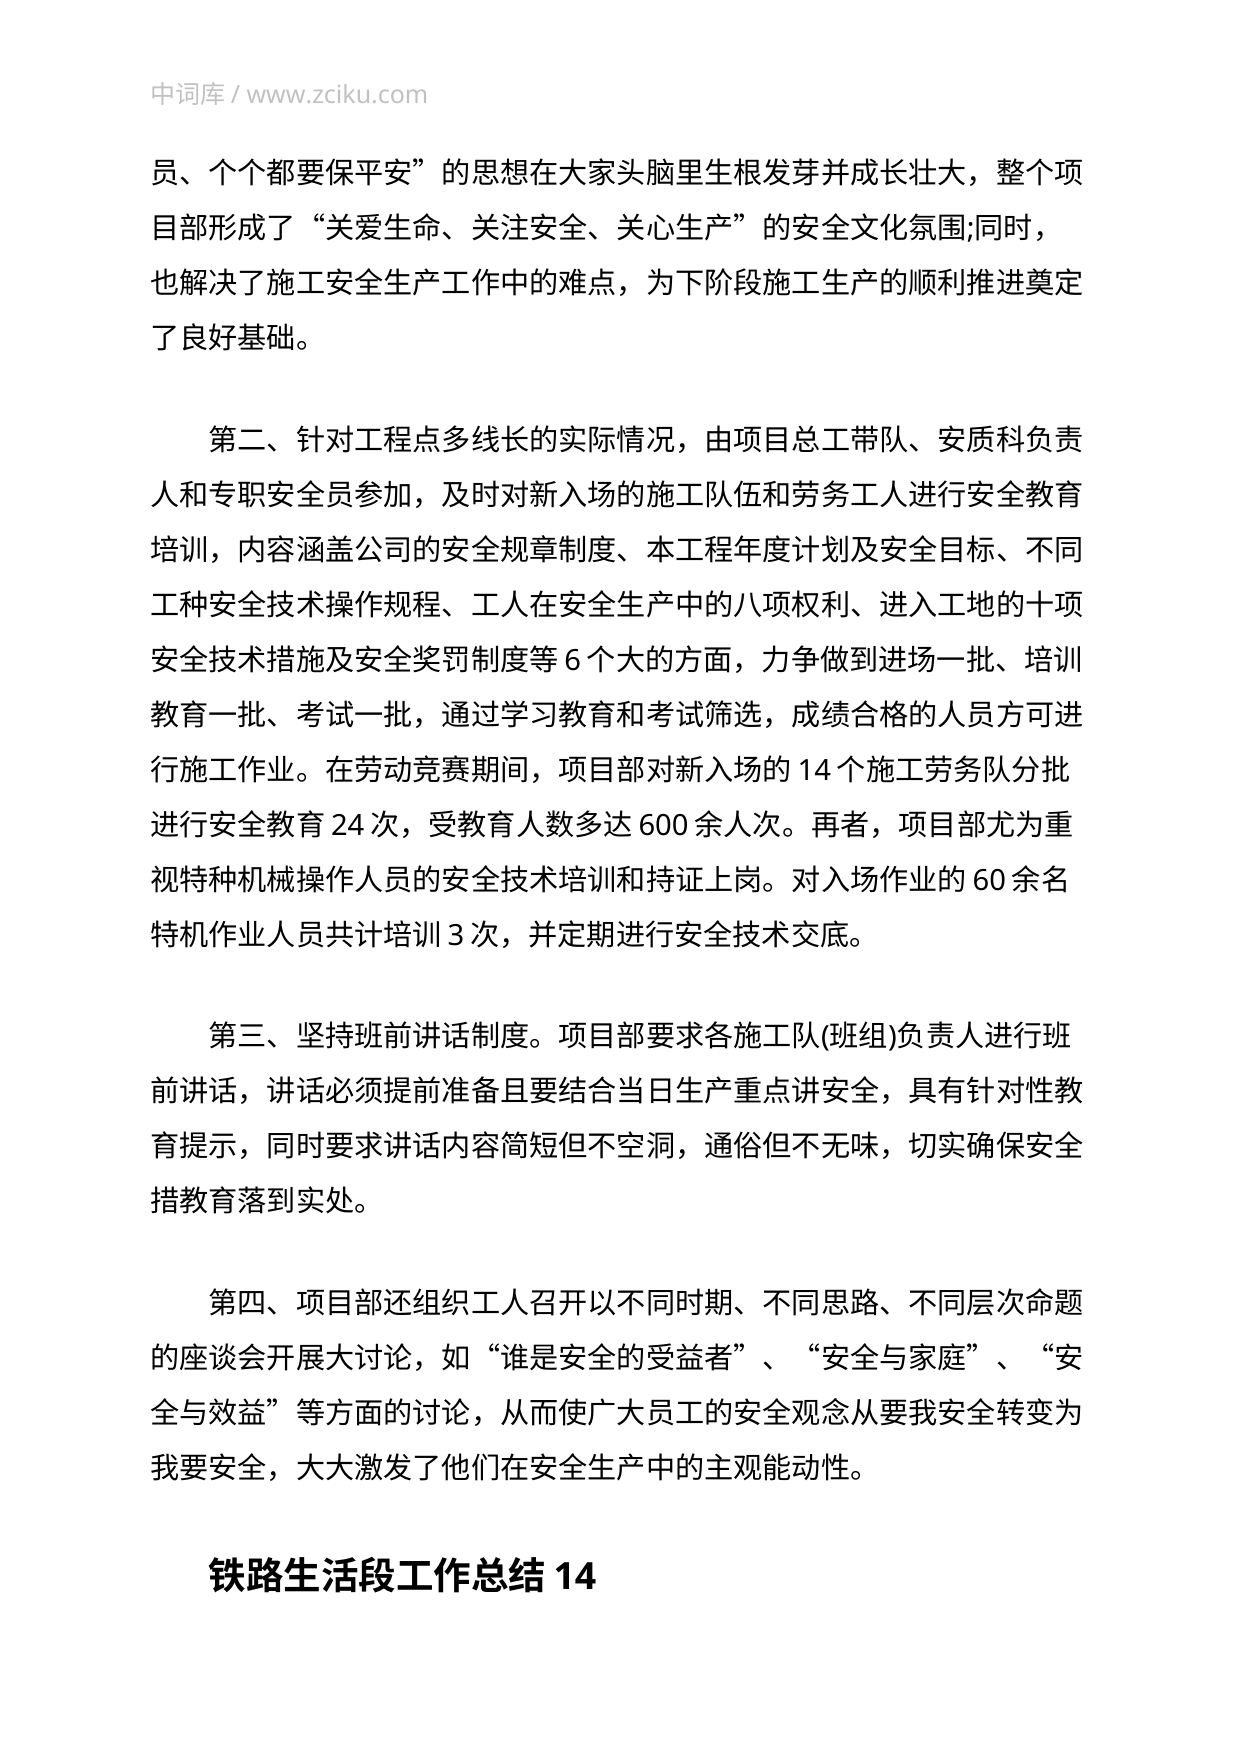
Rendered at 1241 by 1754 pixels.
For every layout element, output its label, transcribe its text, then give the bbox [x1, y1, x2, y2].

text 第三、坚持班前讲话制度。项目部要求各施工队(班组)负责人进行班前讲话，讲话必须提前准备且要结合当日生产重点讲安全，具有针对性教育提示，同时要求讲话内容简短但不空洞，通俗但不无味，切实确保安全措教育落到实处。 [150, 1013, 1090, 1220]
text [150, 150, 1090, 357]
text 第四、项目部还组织工人召开以不同时期、不同思路、不同层次命题的座谈会开展大讨论，如“谁是安全的受益者”、“安全与家庭”、“安全与效益”等方面的讨论，从而使广大员工的安全观念从要我安全转变为我要安全，大大激发了他们在安全生产中的主观能动性。 [150, 1279, 1090, 1487]
text 铁路生活段工作总结14 [150, 1546, 1090, 1601]
text 第二、针对工程点多线长的实际情况，由项目总工带队、安质科负责人和专职安全员参加，及时对新入场的施工队伍和劳务工人进行安全教育培训，内容涵盖公司的安全规章制度、本工程年度计划及安全目标、不同工种安全技术操作规程、工人在安全生产中的八项权利、进入工地的十项安全技术措施及安全奖罚制度等6个大的方面，力争做到进场一批、培训教育一批、考试一批，通过学习教育和考试筛选，成绩合格的人员方可进行施工作业。在劳动竞赛期间，项目部对新入场的14个施工劳务队分批进行安全教育24次，受教育人数多达600余人次。再者，项目部尤为重视特种机械操作人员的安全技术培训和持证上岗。对入场作业的60余名特机作业人员共计培训3次，并定期进行安全技术交底。 [150, 417, 1090, 953]
